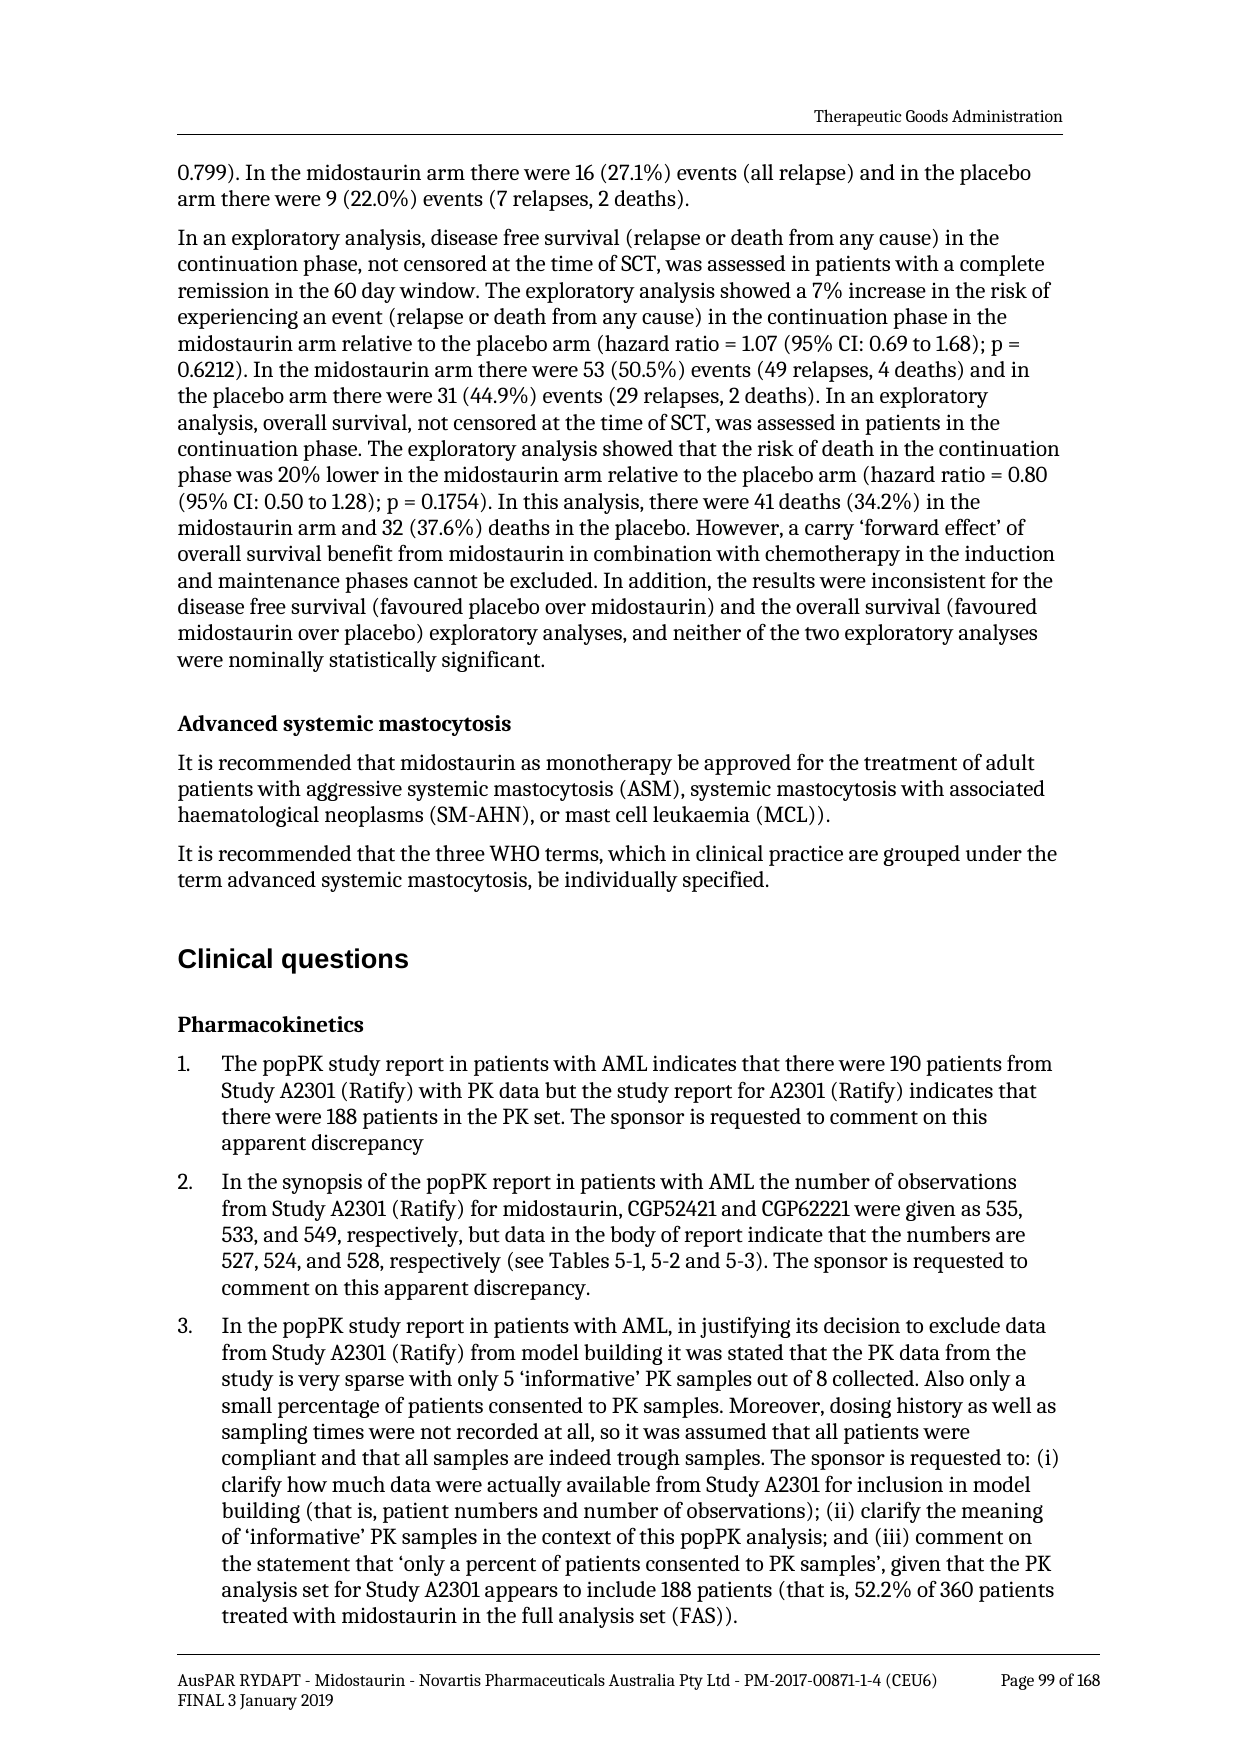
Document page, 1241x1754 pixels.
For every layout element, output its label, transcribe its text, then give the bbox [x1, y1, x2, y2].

subtitle Pharmacokinetics [177, 1012, 1063, 1039]
text In an exploratory analysis, disease free survival (relapse or death from any cause) in the continuation phase, not censored at the time of SCT, was assessed in patients with a complete remission in the 60 day window. The exploratory analysis showed a 7% increase in the risk of experiencing an event (relapse or death from any cause) in the continuation phase in the midostaurin arm relative to the placebo arm (hazard ratio = 1.07 (95% CI: 0.69 to 1.68); p = 0.6212). In the midostaurin arm there were 53 (50.5%) events (49 relapses, 4 deaths) and in the placebo arm there were 31 (44.9%) events (29 relapses, 2 deaths). In an exploratory analysis, overall survival, not censored at the time of SCT, was assessed in patients in the continuation phase. The exploratory analysis showed that the risk of death in the continuation phase was 20% lower in the midostaurin arm relative to the placebo arm (hazard ratio = 0.80 (95% CI: 0.50 to 1.28); p = 0.1754). In this analysis, there were 41 deaths (34.2%) in the midostaurin arm and 32 (37.6%) deaths in the placebo. However, a carry ‘forward effect’ of overall survival benefit from midostaurin in combination with chemotherapy in the induction and maintenance phases cannot be excluded. In addition, the results were inconsistent for the disease free survival (favoured placebo over midostaurin) and the overall survival (favoured midostaurin over placebo) exploratory analyses, and neither of the two exploratory analyses were nominally statistically significant. [177, 225, 1063, 673]
text It is recommended that the three WHO terms, which in clinical practice are grouped under the term advanced systemic mastocytosis, be individually specified. [177, 841, 1063, 893]
text In the synopsis of the popPK report in patients with AML the number of observations from Study A2301 (Ratify) for midostaurin, CGP52421 and CGP62221 were given as 535, 533, and 549, respectively, but data in the body of report indicate that the numbers are 527, 524, and 528, respectively (see Tables 5-1, 5-2 and 5-3). The sponsor is requested to comment on this apparent discrepancy. [177, 1169, 1063, 1301]
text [177, 160, 1063, 212]
subtitle Clinical questions [177, 943, 1063, 975]
text It is recommended that midostaurin as monotherapy be approved for the treatment of adult patients with aggressive systemic mastocytosis (ASM), systemic mastocytosis with associated haematological neoplasms (SM-AHN), or mast cell leukaemia (MCL)). [177, 749, 1063, 828]
subtitle Advanced systemic mastocytosis [177, 710, 1063, 737]
list The popPK study report in patients with AML indicates that there were 190 patients from Study A2301 (Ratify) with PK data but the study report for A2301 (Ratify) indicates that there were 188 patients in the PK set. The sponsor is requested to comment on this apparent discrepancy [177, 1051, 1063, 1157]
text In the popPK study report in patients with AML, in justifying its decision to exclude data from Study A2301 (Ratify) from model building it was stated that the PK data from the study is very sparse with only 5 ‘informative’ PK samples out of 8 collected. Also only a small percentage of patients consented to PK samples. Moreover, dosing history as well as sampling times were not recorded at all, so it was assumed that all patients were compliant and that all samples are indeed trough samples. The sponsor is requested to: (i) clarify how much data were actually available from Study A2301 for inclusion in model building (that is, patient numbers and number of observations); (ii) clarify the meaning of ‘informative’ PK samples in the context of this popPK analysis; and (iii) comment on the statement that ‘only a percent of patients consented to PK samples’, given that the PK analysis set for Study A2301 appears to include 188 patients (that is, 52.2% of 360 patients treated with midostaurin in the full analysis set (FAS)). [177, 1313, 1063, 1629]
